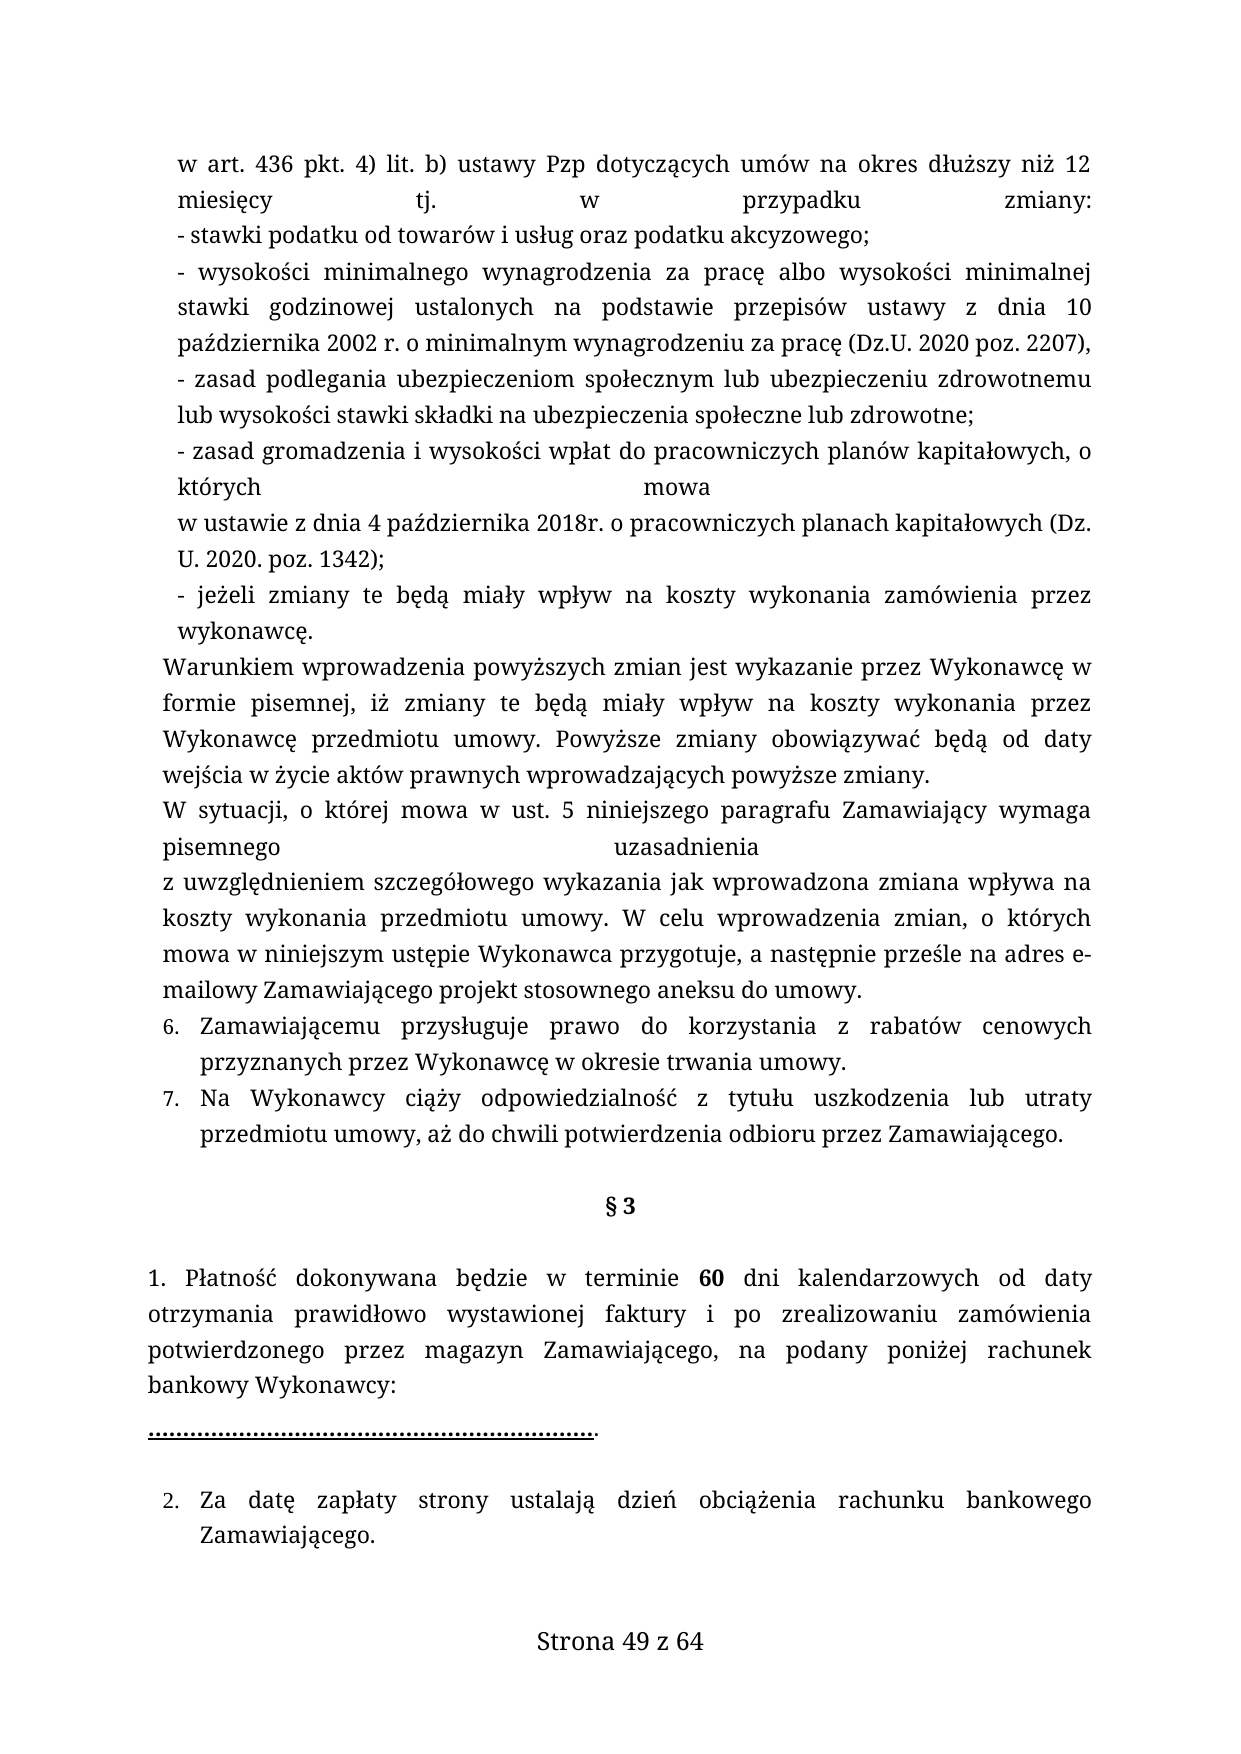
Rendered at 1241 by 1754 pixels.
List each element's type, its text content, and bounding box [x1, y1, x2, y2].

text - jeżeli zmiany te będą miały wpływ na koszty wykonania zamówienia przez wykonawcę. [177, 579, 1093, 646]
text - wysokości minimalnego wynagrodzenia za pracę albo wysokości minimalnej stawki godzinowej ustalonych na podstawie przepisów ustawy z dnia 10 października 2002 r. o minimalnym wynagrodzeniu za pracę (Dz.U. 2020 poz. 2207), [177, 255, 1093, 358]
text Warunkiem wprowadzenia powyższych zmian jest wykazanie przez Wykonawcę w formie pisemnej, iż zmiany te będą miały wpływ na koszty wykonania przez Wykonawcę przedmiotu umowy. Powyższe zmiany obowiązywać będą od daty wejścia w życie aktów prawnych wprowadzających powyższe zmiany. [162, 651, 1093, 790]
list Zamawiającemu przysługuje prawo do korzystania z rabatów cenowych przyznanych przez Wykonawcę w okresie trwania umowy. [162, 1010, 1093, 1077]
text W sytuacji, o której mowa w ust. 5 niniejszego paragrafu Zamawiający wymaga pisemnego uzasadnienia z uwzględnieniem szczegółowego wykazania jak wprowadzona zmiana wpływa na koszty wykonania przedmiotu umowy. W celu wprowadzenia zmian, o których mowa w niniejszym ustępie Wykonawca przygotuje, a następnie prześle na adres e-mailowy Zamawiającego projekt stosownego aneksu do umowy. [162, 794, 1093, 1005]
text ……………………………………………………….. [148, 1412, 1093, 1443]
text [148, 148, 1093, 251]
list Na Wykonawcy ciąży odpowiedzialność z tytułu uszkodzenia lub utraty przedmiotu umowy, aż do chwili potwierdzenia odbioru przez Zamawiającego. [162, 1082, 1093, 1149]
text § 3 [148, 1190, 1093, 1221]
text 1. Płatność dokonywana będzie w terminie 60 dni kalendarzowych od daty otrzymania prawidłowo wystawionej faktury i po zrealizowaniu zamówienia potwierdzonego przez magazyn Zamawiającego, na podany poniżej rachunek bankowy Wykonawcy: [148, 1262, 1093, 1401]
text - zasad gromadzenia i wysokości wpłat do pracowniczych planów kapitałowych, o których mowa w ustawie z dnia 4 października 2018r. o pracowniczych planach kapitałowych (Dz. U. 2020. poz. 1342); [177, 435, 1093, 574]
list Za datę zapłaty strony ustalają dzień obciążenia rachunku bankowego Zamawiającego. [162, 1483, 1093, 1551]
text - zasad podlegania ubezpieczeniom społecznym lub ubezpieczeniu zdrowotnemu lub wysokości stawki składki na ubezpieczenia społeczne lub zdrowotne; [177, 363, 1093, 430]
